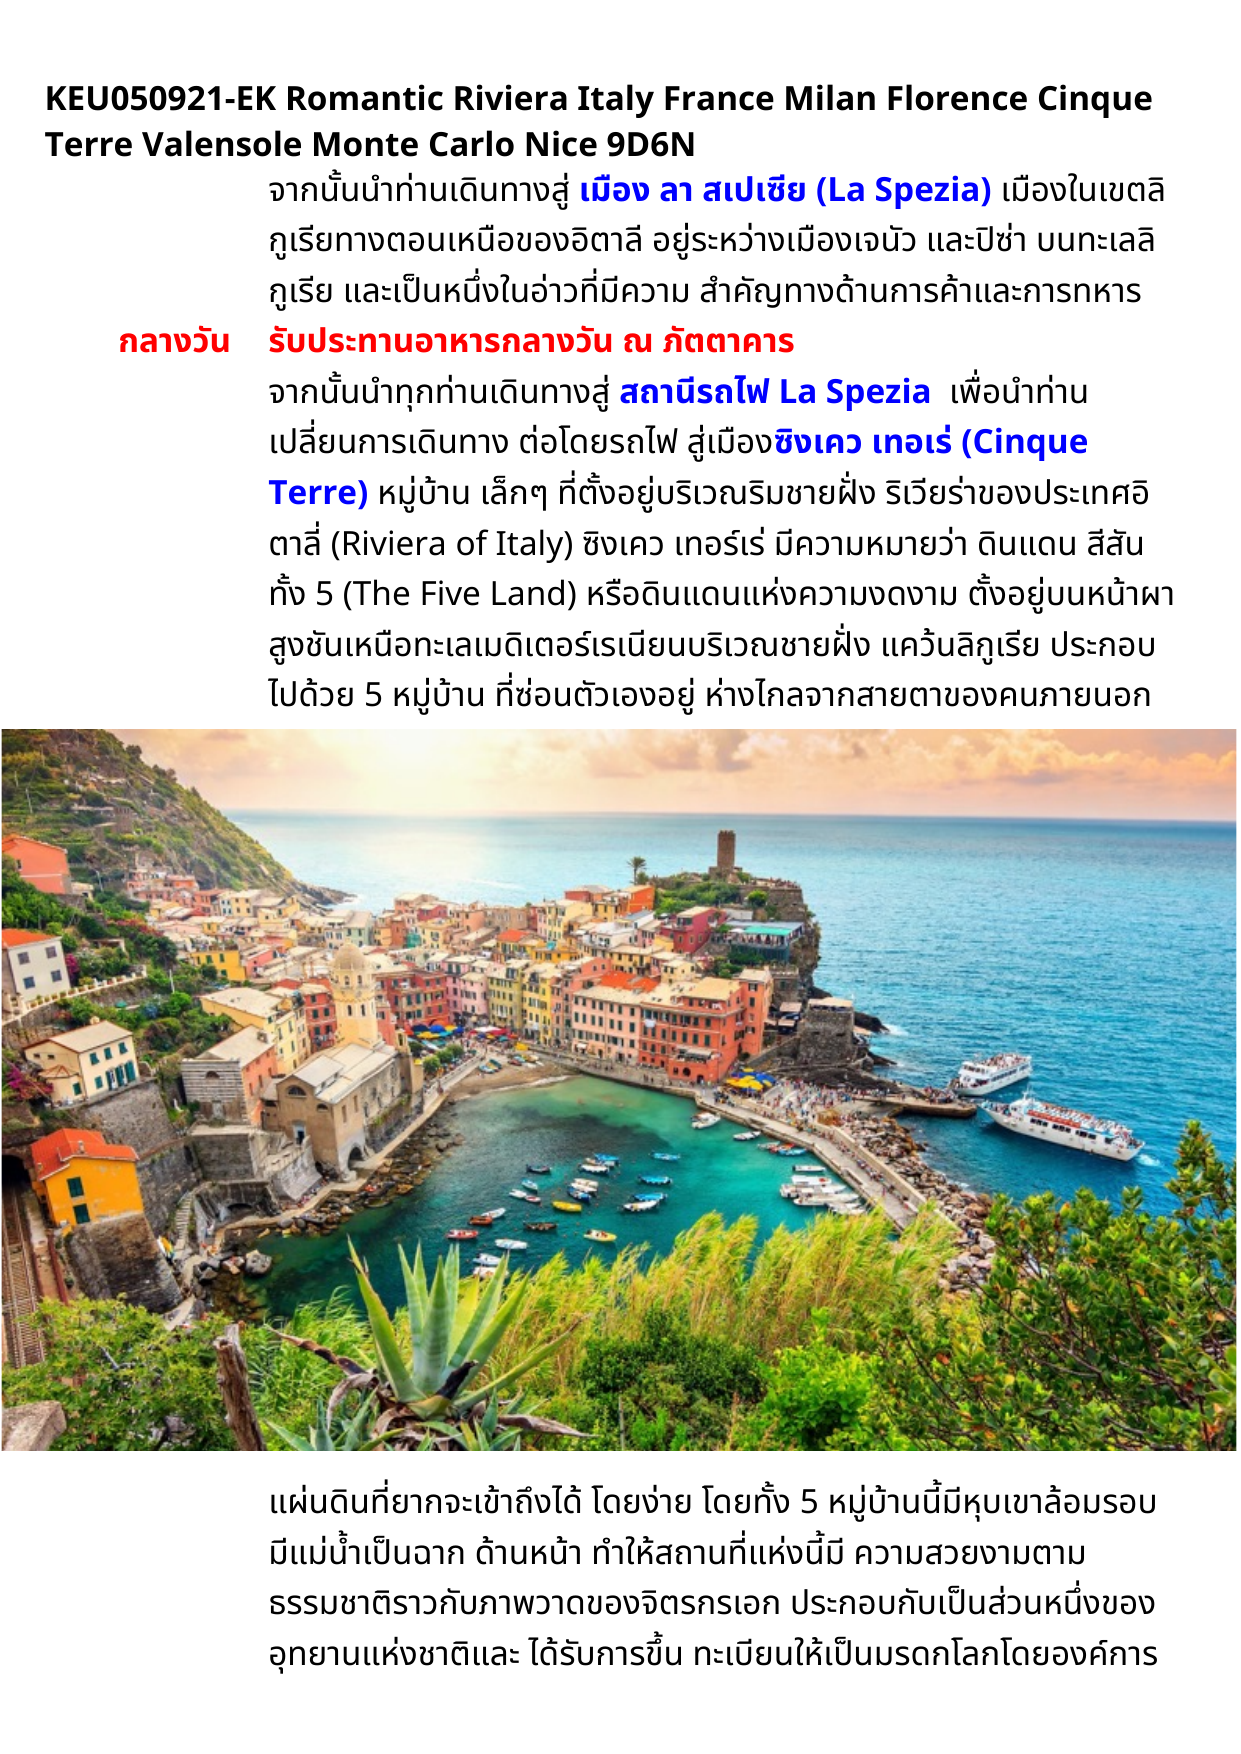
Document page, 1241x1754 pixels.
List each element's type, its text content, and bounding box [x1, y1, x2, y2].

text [268, 1451, 1176, 1680]
text กลางวัน รับประทานอาหารกลางวัน ณ ภัตตาคาร [118, 317, 1176, 368]
text จากนั้นนำท่านเดินทางสู่ เมือง ลา สเปเซีย (La Spezia) เมืองในเขตลิกูเรียทางตอนเหนือของอิตาลี อยู่ระหว่างเมืองเจนัว และปิซ่า บนทะเลลิกูเรีย และเป็นหนึ่งในอ่าวที่มีความ สำคัญทางด้านการค้าและการทหาร [268, 166, 1176, 317]
picture [1, 729, 1235, 1451]
